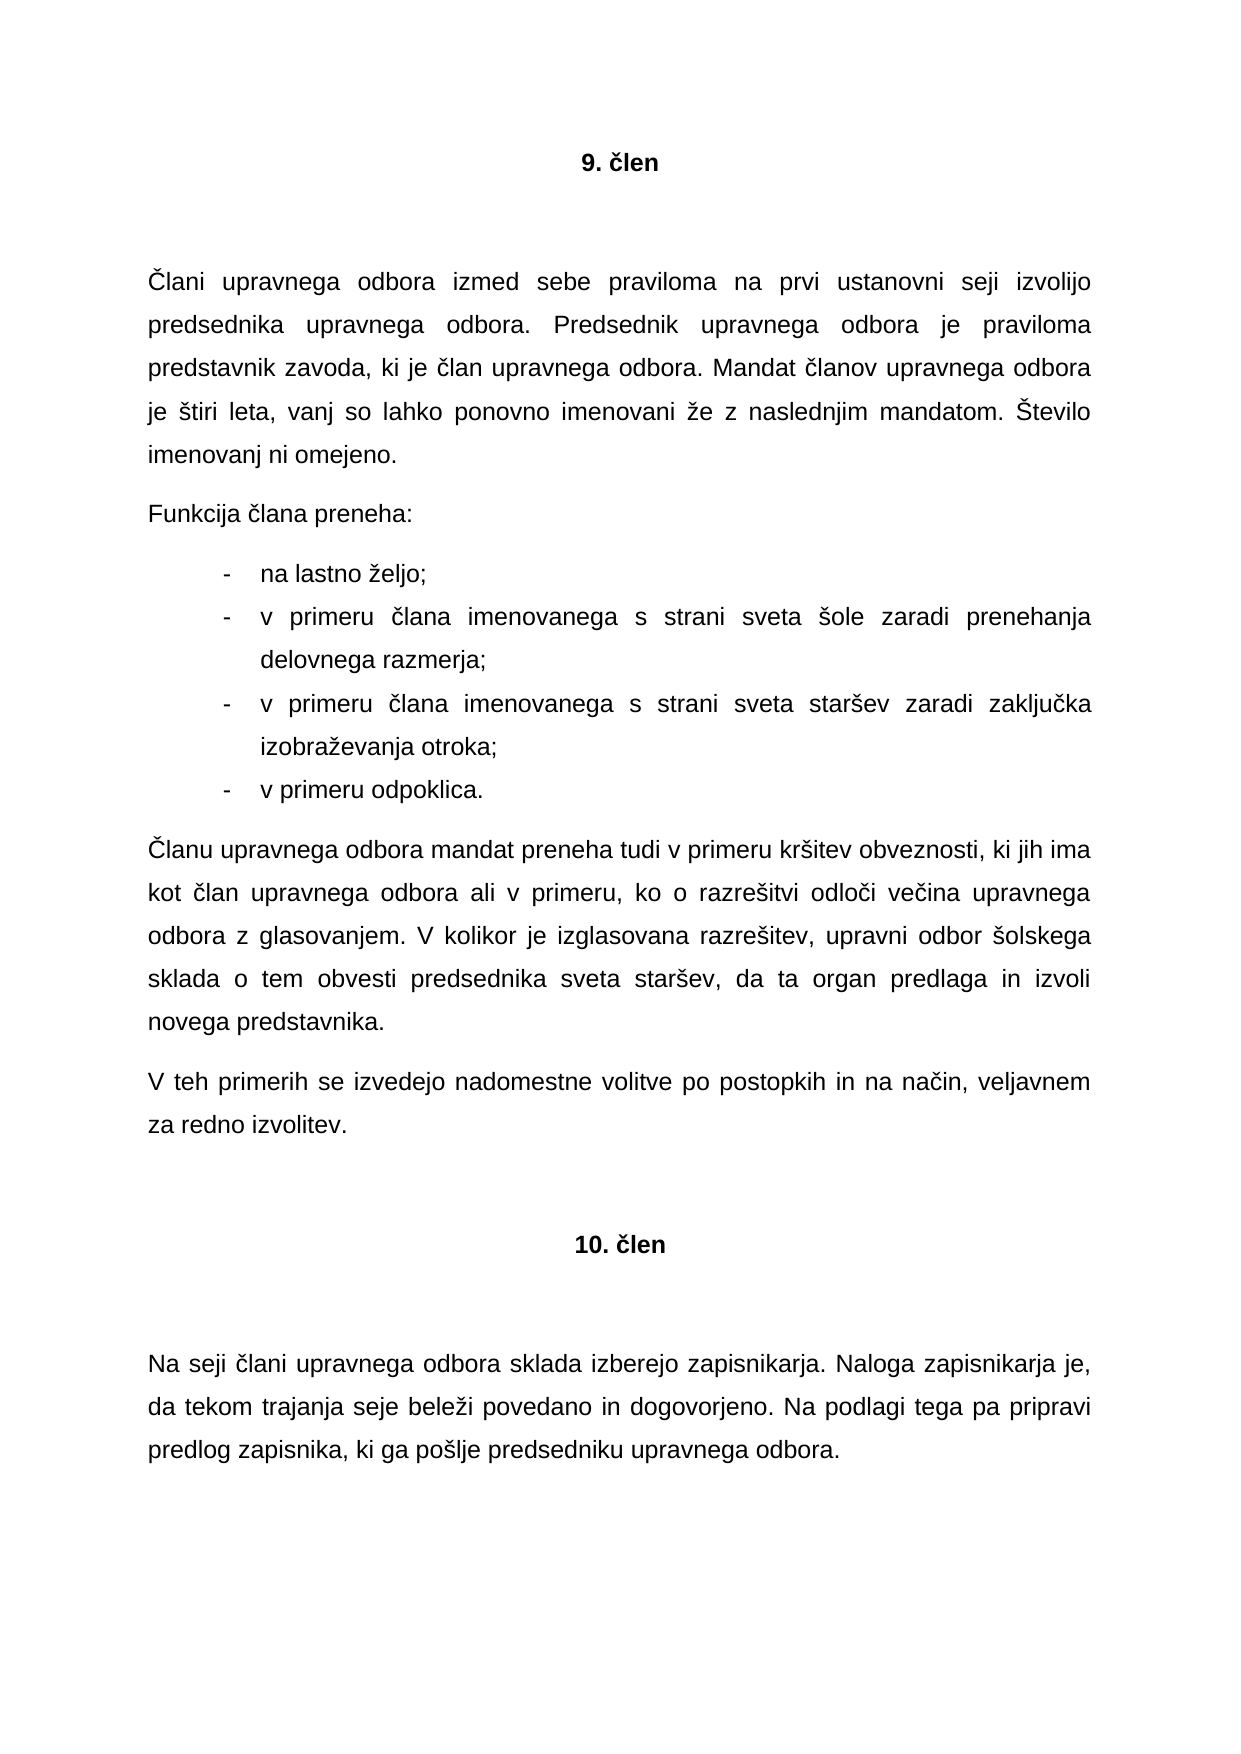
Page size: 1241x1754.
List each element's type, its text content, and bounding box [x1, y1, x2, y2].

text Funkcija člana preneha: [148, 499, 1093, 528]
list v primeru člana imenovanega s strani sveta šole zaradi prenehanja delovnega razmerja; [223, 602, 1093, 674]
text V teh primerih se izvedejo nadomestne volitve po postopkih in na način, veljavnem za redno izvolitev. [148, 1067, 1093, 1139]
text Na seji člani upravnega odbora sklada izberejo zapisnikarja. Naloga zapisnikarja je, da tekom trajanja seje beleži povedano in dogovorjeno. Na podlagi tega pa pripravi predlog zapisnika, ki ga pošlje predsedniku upravnega odbora. [148, 1349, 1093, 1464]
list v primeru odpoklica. [223, 775, 1093, 804]
text Članu upravnega odbora mandat preneha tudi v primeru kršitev obveznosti, ki jih ima kot član upravnega odbora ali v primeru, ko o razrešitvi odloči večina upravnega odbora z glasovanjem. V kolikor je izglasovana razrešitev, upravni odbor šolskega sklada o tem obvesti predsednika sveta staršev, da ta organ predlaga in izvoli novega predstavnika. [148, 835, 1093, 1036]
list v primeru člana imenovanega s strani sveta staršev zaradi zaključka izobraževanja otroka; [223, 689, 1093, 761]
text 9. člen [148, 148, 1093, 176]
text Člani upravnega odbora izmed sebe praviloma na prvi ustanovni seji izvolijo predsednika upravnega odbora. Predsednik upravnega odbora je praviloma predstavnik zavoda, ki je član upravnega odbora. Mandat članov upravnega odbora je štiri leta, vanj so lahko ponovno imenovani že z naslednjim mandatom. Število imenovanj ni omejeno. [148, 267, 1093, 468]
text 10. člen [148, 1230, 1093, 1258]
list na lastno željo; [223, 559, 1093, 588]
